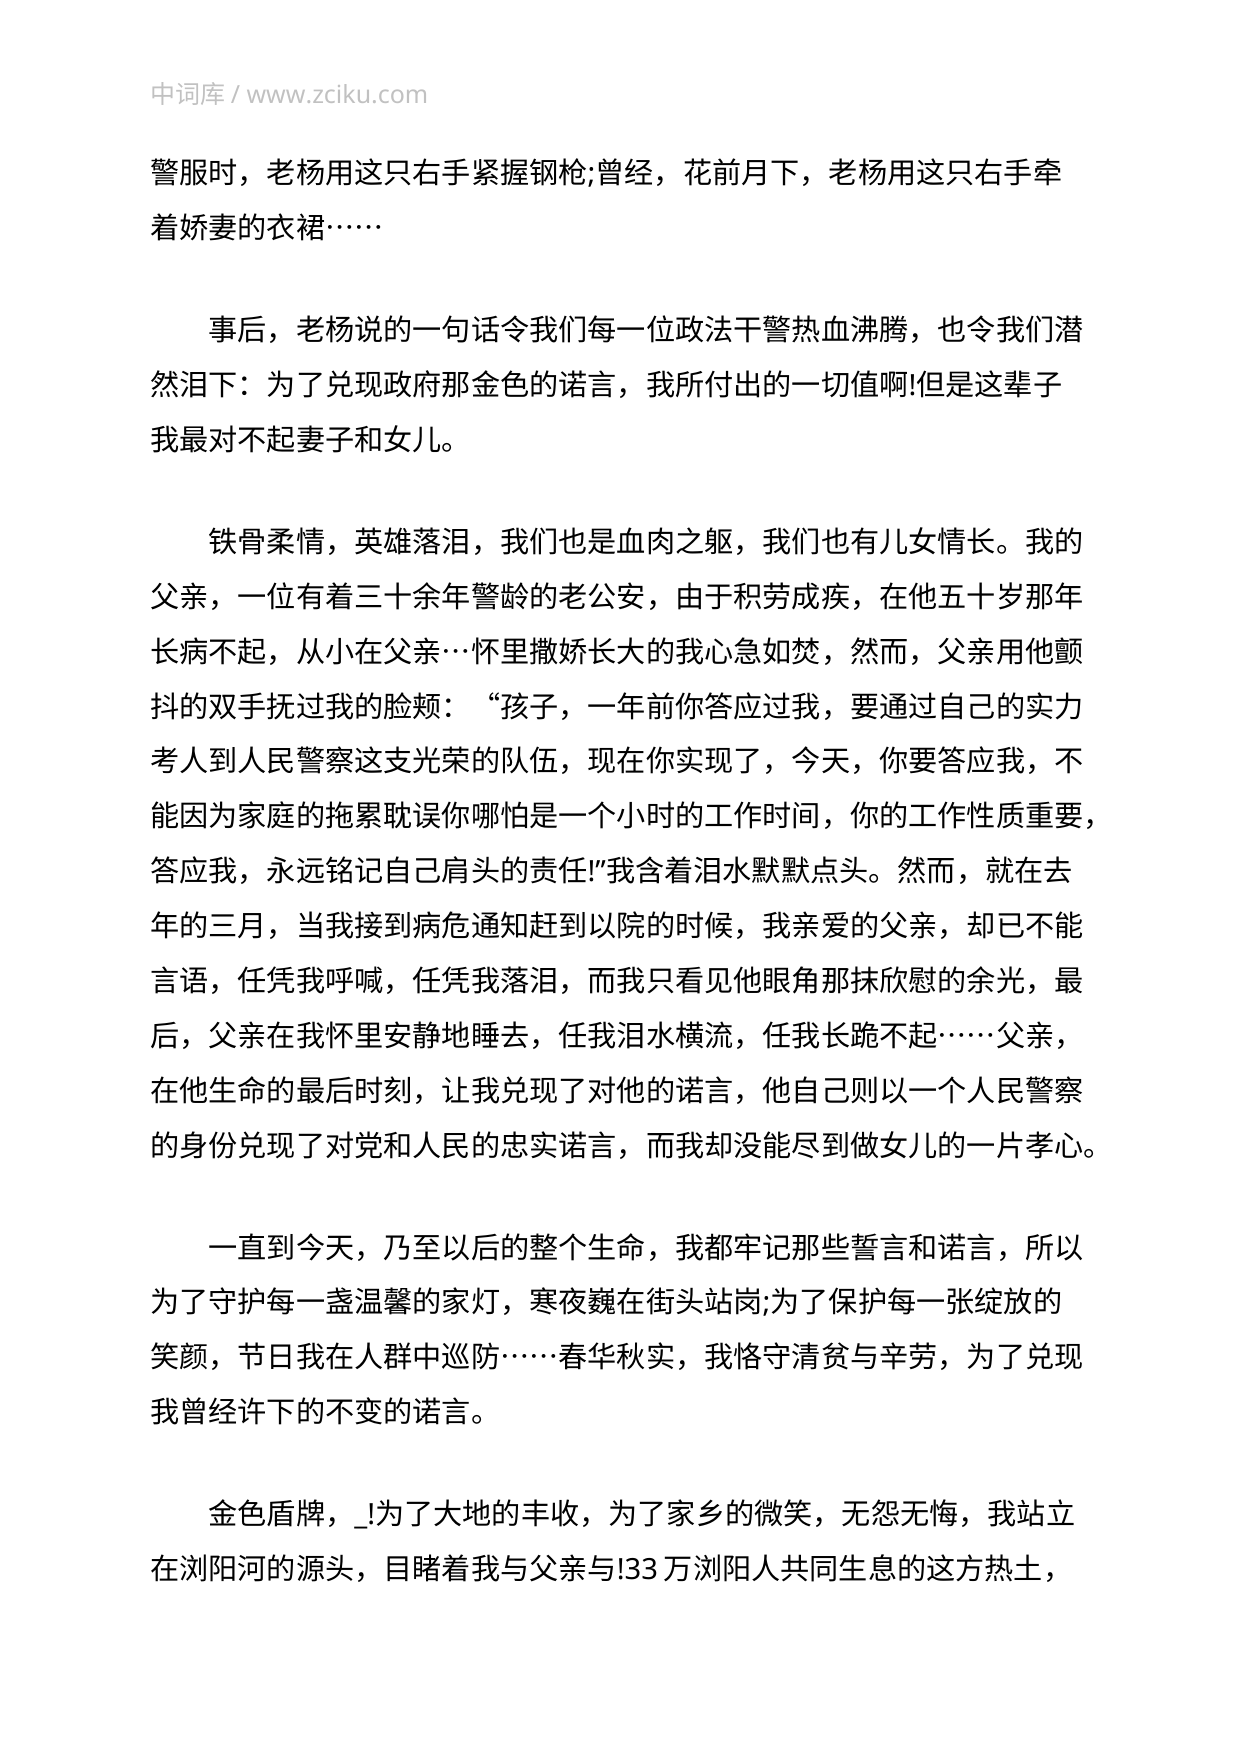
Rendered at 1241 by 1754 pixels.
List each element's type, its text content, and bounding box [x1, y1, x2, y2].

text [150, 150, 1090, 247]
text 铁骨柔情，英雄落泪，我们也是血肉之躯，我们也有儿女情长。我的父亲，一位有着三十余年警龄的老公安，由于积劳成疾，在他五十岁那年长病不起，从小在父亲…怀里撒娇长大的我心急如焚，然而，父亲用他颤抖的双手抚过我的脸颊：“孩子，一年前你答应过我，要通过自己的实力考人到人民警察这支光荣的队伍，现在你实现了，今天，你要答应我，不能因为家庭的拖累耽误你哪怕是一个小时的工作时间，你的工作性质重要，答应我，永远铭记自己肩头的责任!”我含着泪水默默点头。然而，就在去年的三月，当我接到病危通知赶到以院的时候，我亲爱的父亲，却已不能言语，任凭我呼喊，任凭我落泪，而我只看见他眼角那抹欣慰的余光，最后，父亲在我怀里安静地睡去，任我泪水横流，任我长跪不起……父亲，在他生命的最后时刻，让我兑现了对他的诺言，他自己则以一个人民警察的身份兑现了对党和人民的忠实诺言，而我却没能尽到做女儿的一片孝心。 [150, 518, 1090, 1165]
text 事后，老杨说的一句话令我们每一位政法干警热血沸腾，也令我们潜然泪下：为了兑现政府那金色的诺言，我所付出的一切值啊!但是这辈子我最对不起妻子和女儿。 [150, 307, 1090, 459]
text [150, 1491, 1090, 1588]
text 一直到今天，乃至以后的整个生命，我都牢记那些誓言和诺言，所以为了守护每一盏温馨的家灯，寒夜巍在街头站岗;为了保护每一张绽放的笑颜，节日我在人群中巡防……春华秋实，我恪守清贫与辛劳，为了兑现我曾经许下的不变的诺言。 [150, 1224, 1090, 1431]
